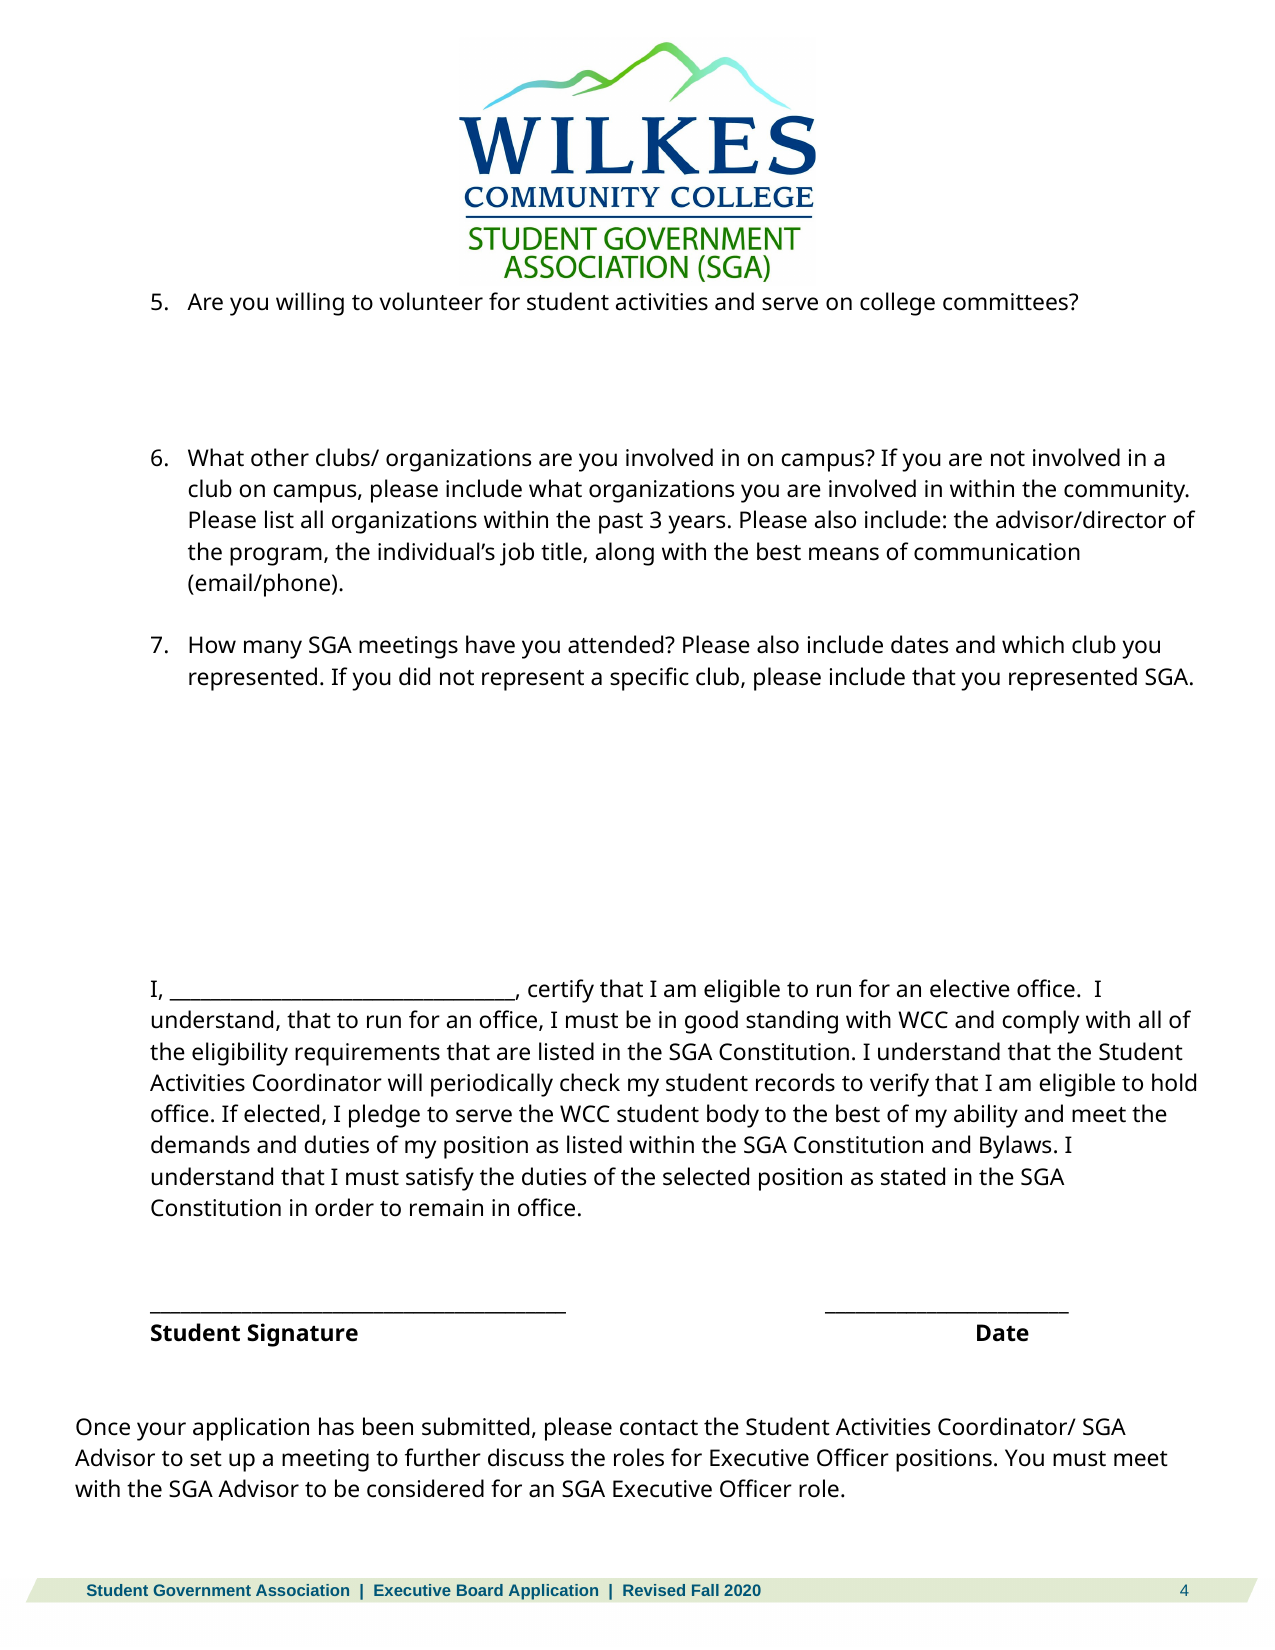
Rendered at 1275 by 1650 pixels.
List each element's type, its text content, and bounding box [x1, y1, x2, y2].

text Student Signature Date [75, 1317, 1200, 1348]
list Are you willing to volunteer for student activities and serve on college committees? [150, 286, 1200, 317]
picture [0, 1578, 1275, 1647]
list How many SGA meetings have you attended? Please also include dates and which club you represented. If you did not represent a specific club, please include that you represented SGA. [150, 629, 1200, 692]
list What other clubs/ organizations are you involved in on campus? If you are not involved in a club on campus, please include what organizations you are involved in within the community. Please list all organizations within the past 3 years. Please also include: the advisor/director of the program, the individual’s job title, along with the best means of communication (email/phone). [150, 442, 1200, 598]
text _________________________________________ ________________________ [75, 1286, 1200, 1317]
picture [459, 37, 816, 286]
text Once your application has been submitted, please contact the Student Activities Coordinator/ SGA Advisor to set up a meeting to further discuss the roles for Executive Officer positions. You must meet with the SGA Advisor to be considered for an SGA Executive Officer role. [75, 1411, 1200, 1504]
text I, __________________________________, certify that I am eligible to run for an elective office. I understand, that to run for an office, I must be in good standing with WCC and comply with all of the eligibility requirements that are listed in the SGA Constitution. I understand that the Student Activities Coordinator will periodically check my student records to verify that I am eligible to hold office. If elected, I pledge to serve the WCC student body to the best of my ability and meet the demands and duties of my position as listed within the SGA Constitution and Bylaws. I understand that I must satisfy the duties of the selected position as stated in the SGA Constitution in order to remain in office. [150, 973, 1200, 1223]
